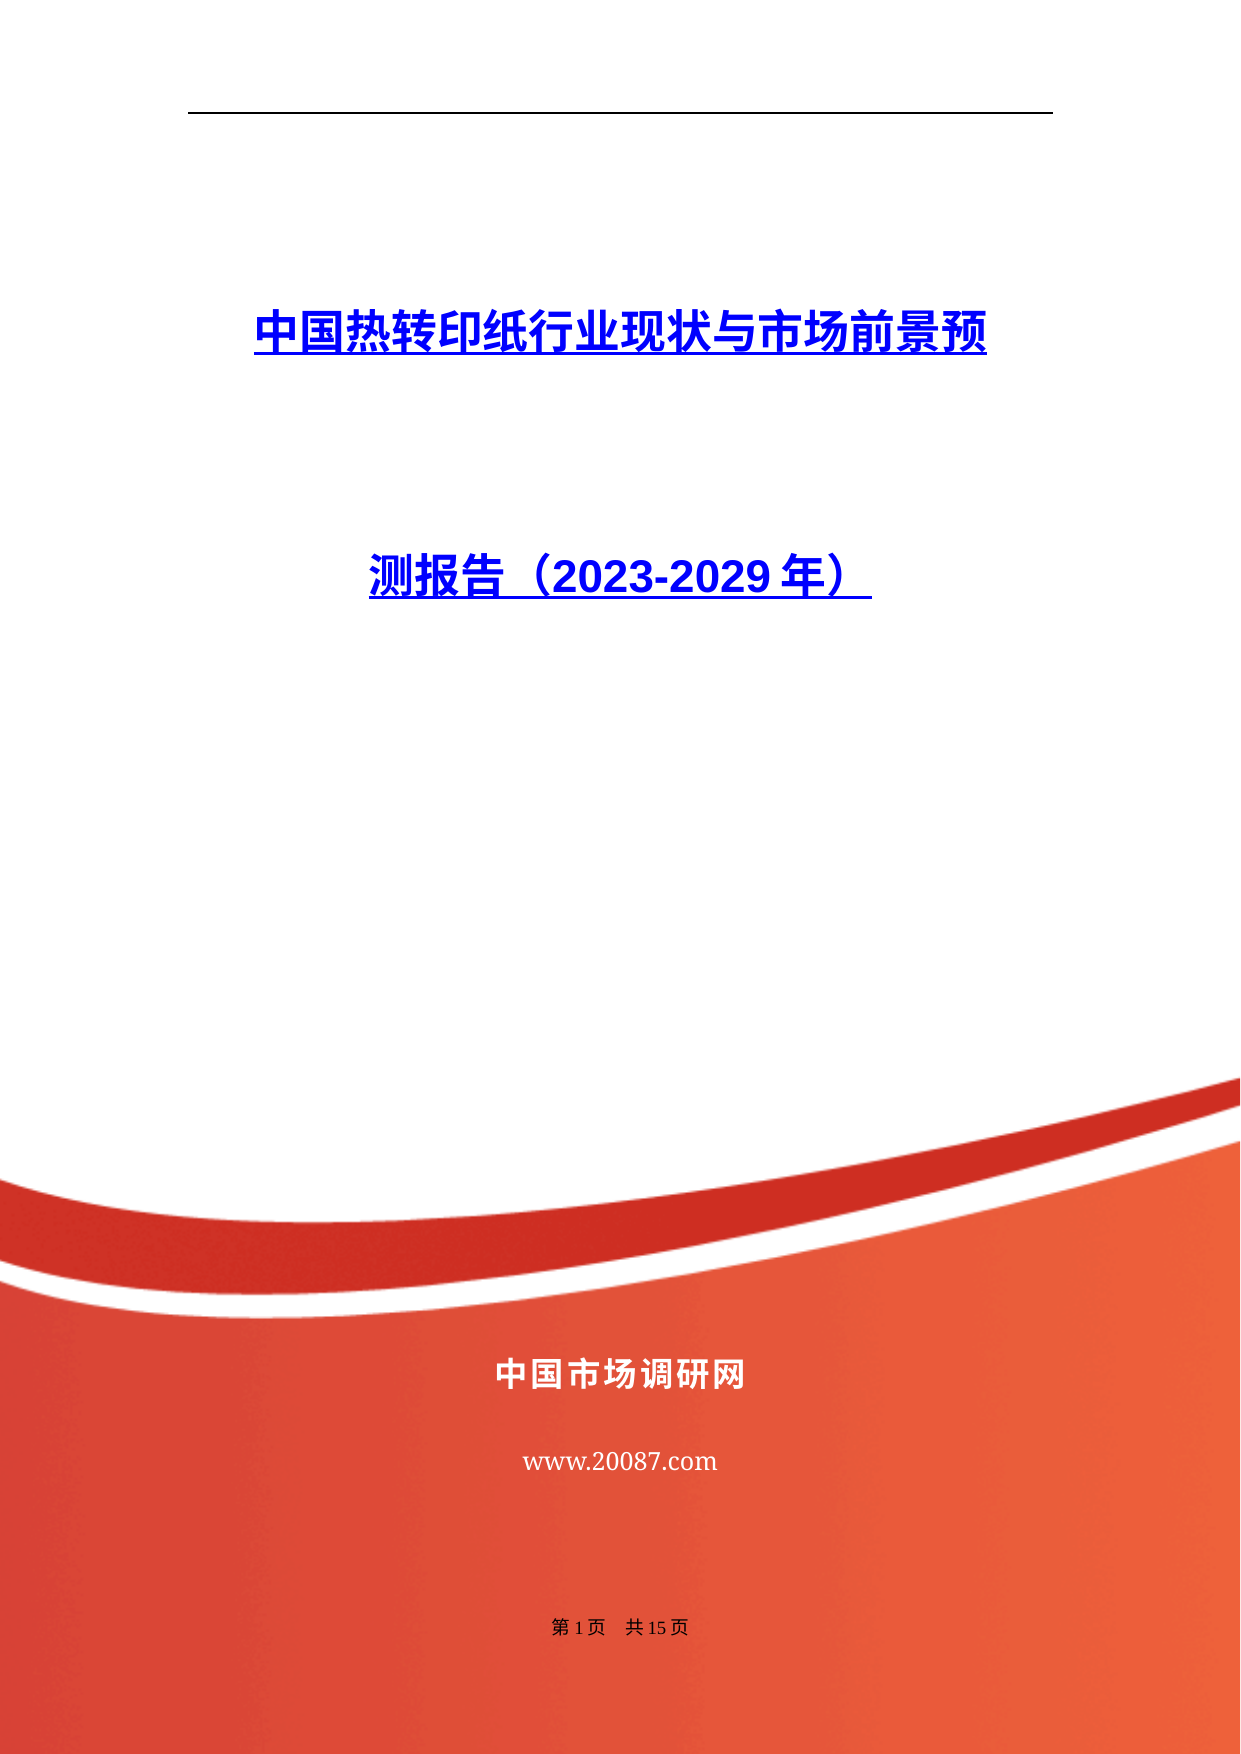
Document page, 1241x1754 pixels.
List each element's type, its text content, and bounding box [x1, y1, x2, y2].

text www.20087.com [187, 1428, 1053, 1493]
picture [0, 1006, 1241, 1754]
table_header 中国热转印纸行业现状与市场前景预测报告（2023-2029年） [188, 207, 1053, 773]
subtitle 中国市场调研网 [187, 1339, 1053, 1404]
